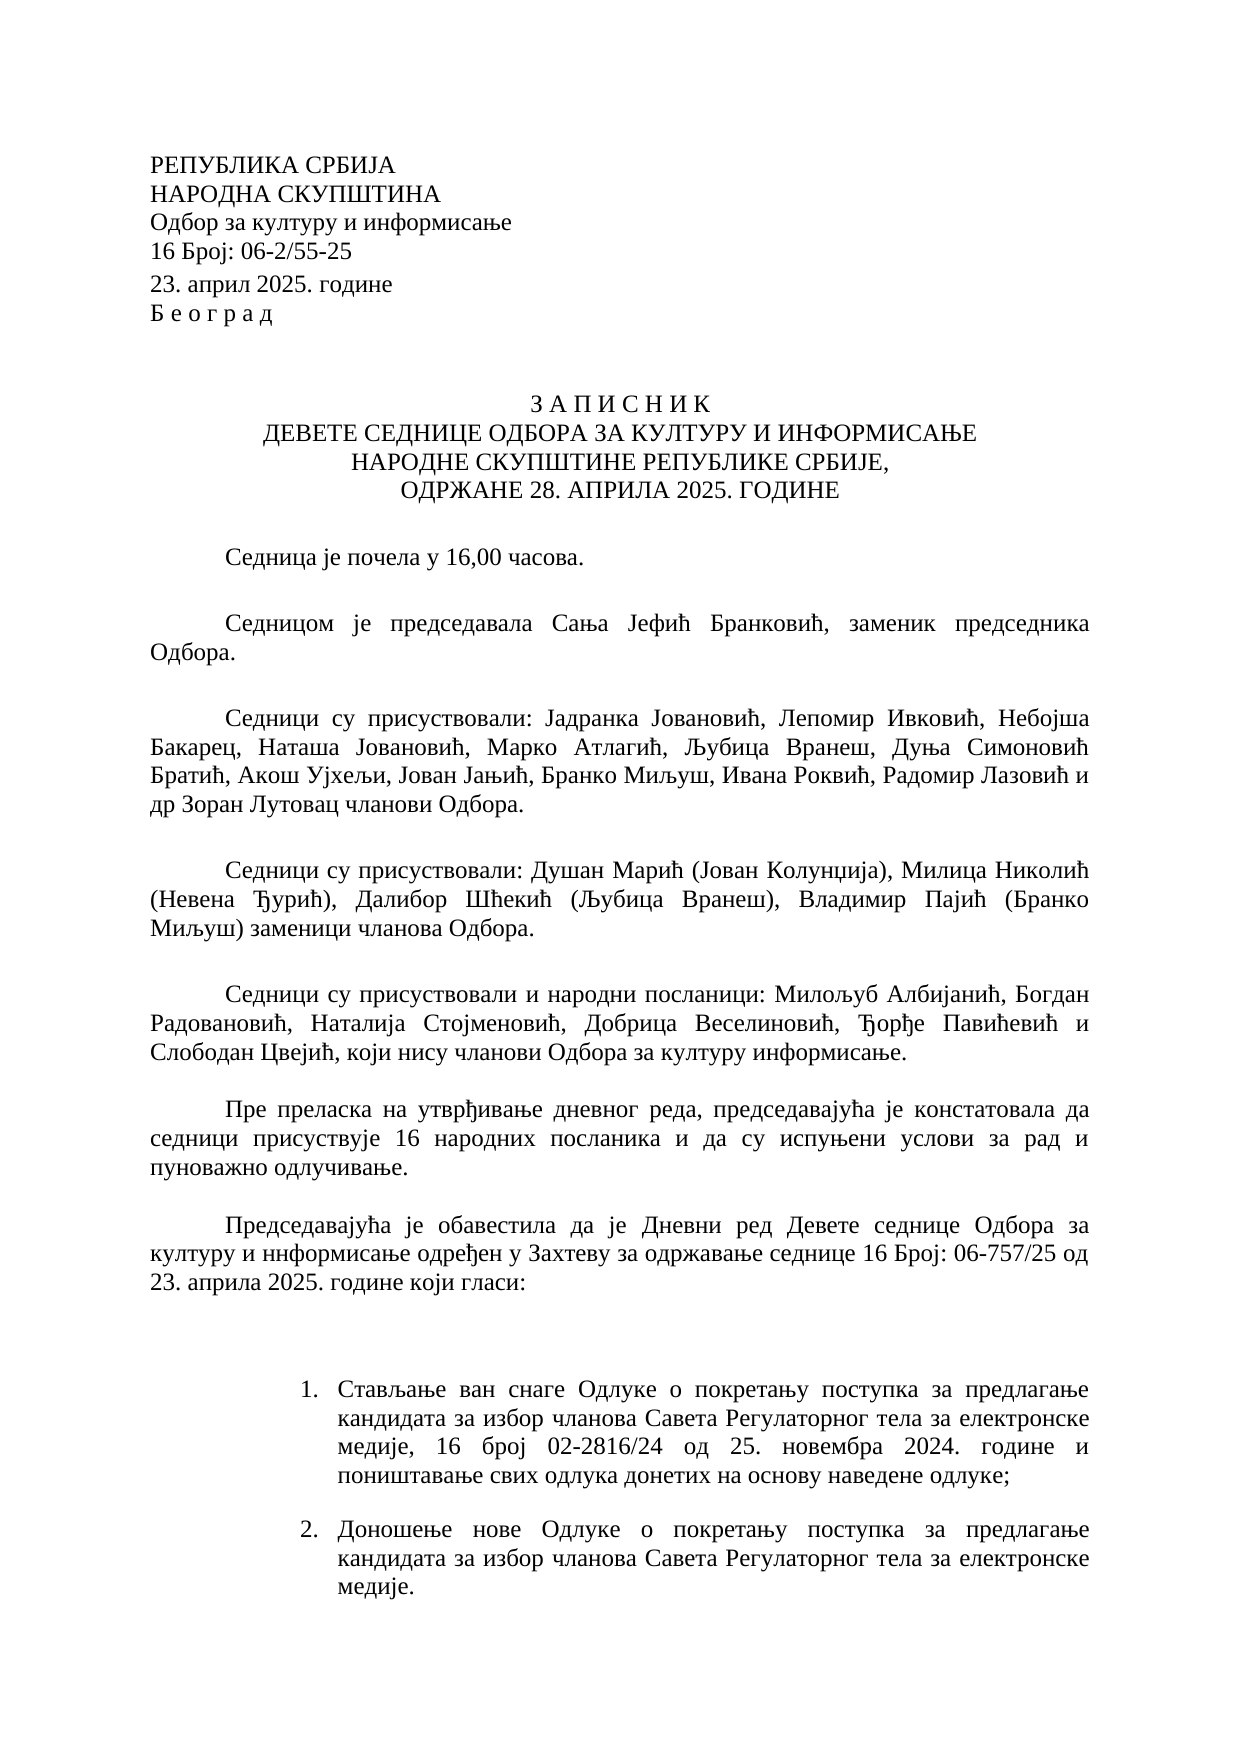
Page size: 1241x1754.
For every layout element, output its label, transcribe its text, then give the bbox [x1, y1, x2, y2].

list Доношење нове Одлуке о покретању поступка за предлагање кандидата за избор чланова Савета Регулаторног тела за електронске медије. [300, 1514, 1090, 1600]
text Пре преласка на утврђивање дневног реда, председавајућа је констатовала да седници присуствује 16 народних посланика и да су испуњени услови за рад и пуноважно одлучивање. [150, 1094, 1090, 1181]
text Седници су присуствовали: Јадранка Јовановић, Лепомир Ивковић, Небојша Бакарец, Наташа Јовановић, Марко Атлагић, Љубица Вранеш, Дуња Симоновић Братић, Акош Ујхељи, Јован Јањић, Бранко Миљуш, Ивана Роквић, Радомир Лазовић и др Зоран Лутовац чланови Одбора. [150, 703, 1090, 818]
text НАРОДНА СКУПШТИНА [150, 179, 1090, 207]
text 16 Број: 06-2/55-25 [150, 236, 1090, 265]
text Б е о г р а д [150, 298, 1090, 327]
text Седници су присуствовали и народни посланици: Милољуб Албијанић, Богдан Радовановић, Наталија Стојменовић, Добрица Веселиновић, Ђорђе Павићевић и Слободан Цвејић, који нису чланови Одбора за културу информисање. [150, 979, 1090, 1066]
text ДЕВЕТЕ СЕДНИЦЕ ОДБОРА ЗА КУЛТУРУ И ИНФОРМИСАЊЕ [150, 418, 1090, 447]
text НАРОДНЕ СКУПШТИНЕ РЕПУБЛИКЕ СРБИЈЕ, [150, 447, 1090, 476]
text Седницом је председавала Сања Јефић Бранковић, заменик председника Одбора. [150, 608, 1090, 666]
text Седници су присуствовали: Душан Марић (Јован Колунџија), Милица Николић (Невена Ђурић), Далибор Шћекић (Љубица Вранеш), Владимир Пајић (Бранко Миљуш) заменици чланова Одбора. [150, 856, 1090, 942]
text Седница је почела у 16,00 часова. [150, 542, 1090, 571]
text РЕПУБЛИКА СРБИЈА [150, 150, 1090, 179]
text Председавајућа је обавестила да је Дневни ред Девете седнице Одбора за културу и ннформисање одређен у Захтеву за одржавање седнице 16 Број: 06-757/25 од 23. априла 2025. године који гласи: [150, 1210, 1090, 1296]
list Стављање ван снаге Одлуке о покретању поступка за предлагање кандидата за избор чланова Савета Регулаторног тела за електронске медије, 16 број 02-2816/24 од 25. новембра 2024. године и поништавање свих одлука донетих на основу наведене одлуке; [300, 1374, 1090, 1489]
text З А П И С Н И К [150, 389, 1090, 418]
text 23. април 2025. године [150, 269, 1090, 298]
text Одбор за културу и информисање [150, 207, 1090, 236]
text ОДРЖАНЕ 28. АПРИЛА 2025. ГОДИНЕ [150, 476, 1090, 504]
